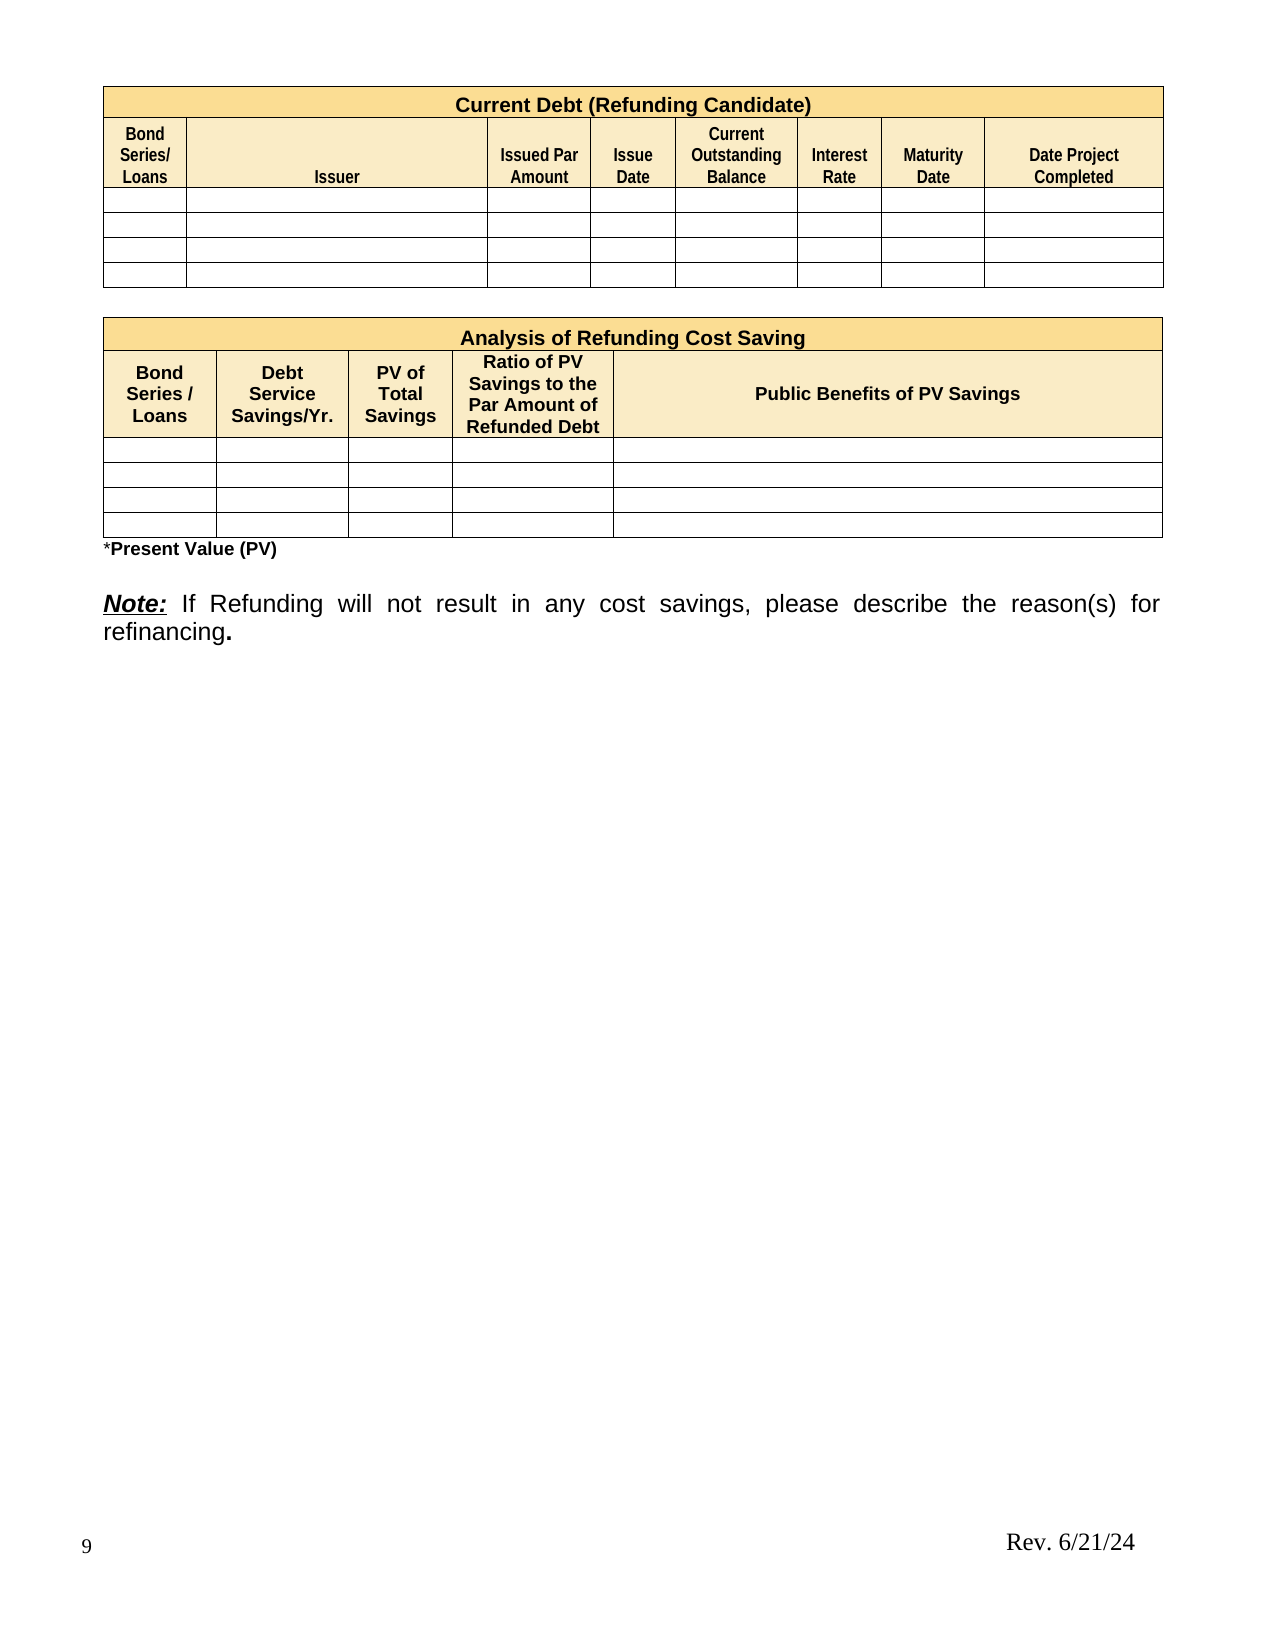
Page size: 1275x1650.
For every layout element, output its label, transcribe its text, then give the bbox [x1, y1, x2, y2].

table_cell [591, 213, 675, 237]
table_cell [104, 188, 186, 212]
table_cell Issuer [187, 118, 487, 187]
table_cell Maturity Date [882, 118, 984, 187]
table_cell Ratio of PV Savings to the Par Amount of Refunded Debt [453, 351, 613, 437]
table_cell [453, 438, 613, 462]
table_cell [614, 513, 1162, 537]
table_cell [104, 238, 186, 262]
table_cell [453, 463, 613, 487]
table_cell Bond Series / Loans [104, 351, 216, 437]
table_cell [187, 188, 487, 212]
table_cell [104, 488, 216, 512]
table_cell [217, 488, 348, 512]
table_cell [882, 188, 984, 212]
table_cell [614, 438, 1162, 462]
table_cell [591, 263, 675, 287]
table_cell [453, 488, 613, 512]
table_cell [488, 188, 590, 212]
table_cell [488, 238, 590, 262]
table_cell [187, 238, 487, 262]
table_cell [591, 188, 675, 212]
table_cell PV of Total Savings [349, 351, 452, 437]
table_cell [349, 488, 452, 512]
table_cell [985, 188, 1163, 212]
table_cell [453, 513, 613, 537]
table_cell [798, 263, 881, 287]
table_cell [104, 438, 216, 462]
table_cell [187, 263, 487, 287]
table_cell Issue Date [591, 118, 675, 187]
table_cell [985, 263, 1163, 287]
subtitle Note: If Refunding will not result in any cost savings, please describe the reason(s) for refinancing. [103, 588, 1162, 646]
table_cell [488, 213, 590, 237]
table_cell [104, 513, 216, 537]
table_cell Interest Rate [798, 118, 881, 187]
table_cell [104, 213, 186, 237]
table_cell [798, 213, 881, 237]
table_cell [798, 188, 881, 212]
table_cell [349, 438, 452, 462]
table_cell Date Project Completed [985, 118, 1163, 187]
table_cell Public Benefits of PV Savings [614, 351, 1162, 437]
table_cell Debt Service Savings/Yr. [217, 351, 348, 437]
table_cell [104, 463, 216, 487]
table_cell [676, 213, 797, 237]
list *Present Value (PV) [103, 538, 1162, 560]
table_cell [985, 238, 1163, 262]
table_header Analysis of Refunding Cost Saving [104, 318, 1162, 350]
table_cell [349, 463, 452, 487]
table_cell [614, 463, 1162, 487]
table_cell [217, 438, 348, 462]
table_cell [882, 213, 984, 237]
table_cell Issued Par Amount [488, 118, 590, 187]
table_cell [104, 263, 186, 287]
table_cell [349, 513, 452, 537]
table_cell [882, 238, 984, 262]
table_cell [217, 513, 348, 537]
table_cell [985, 213, 1163, 237]
table_cell [676, 188, 797, 212]
table_cell Bond Series/ Loans [104, 118, 186, 187]
table_cell Current Outstanding Balance [676, 118, 797, 187]
table_cell [882, 263, 984, 287]
table_cell [217, 463, 348, 487]
table_cell [488, 263, 590, 287]
table_cell [676, 263, 797, 287]
table_cell [614, 488, 1162, 512]
table_cell [798, 238, 881, 262]
table_cell [187, 213, 487, 237]
table_cell [591, 238, 675, 262]
table_header Current Debt (Refunding Candidate) [104, 87, 1163, 117]
table_cell [676, 238, 797, 262]
